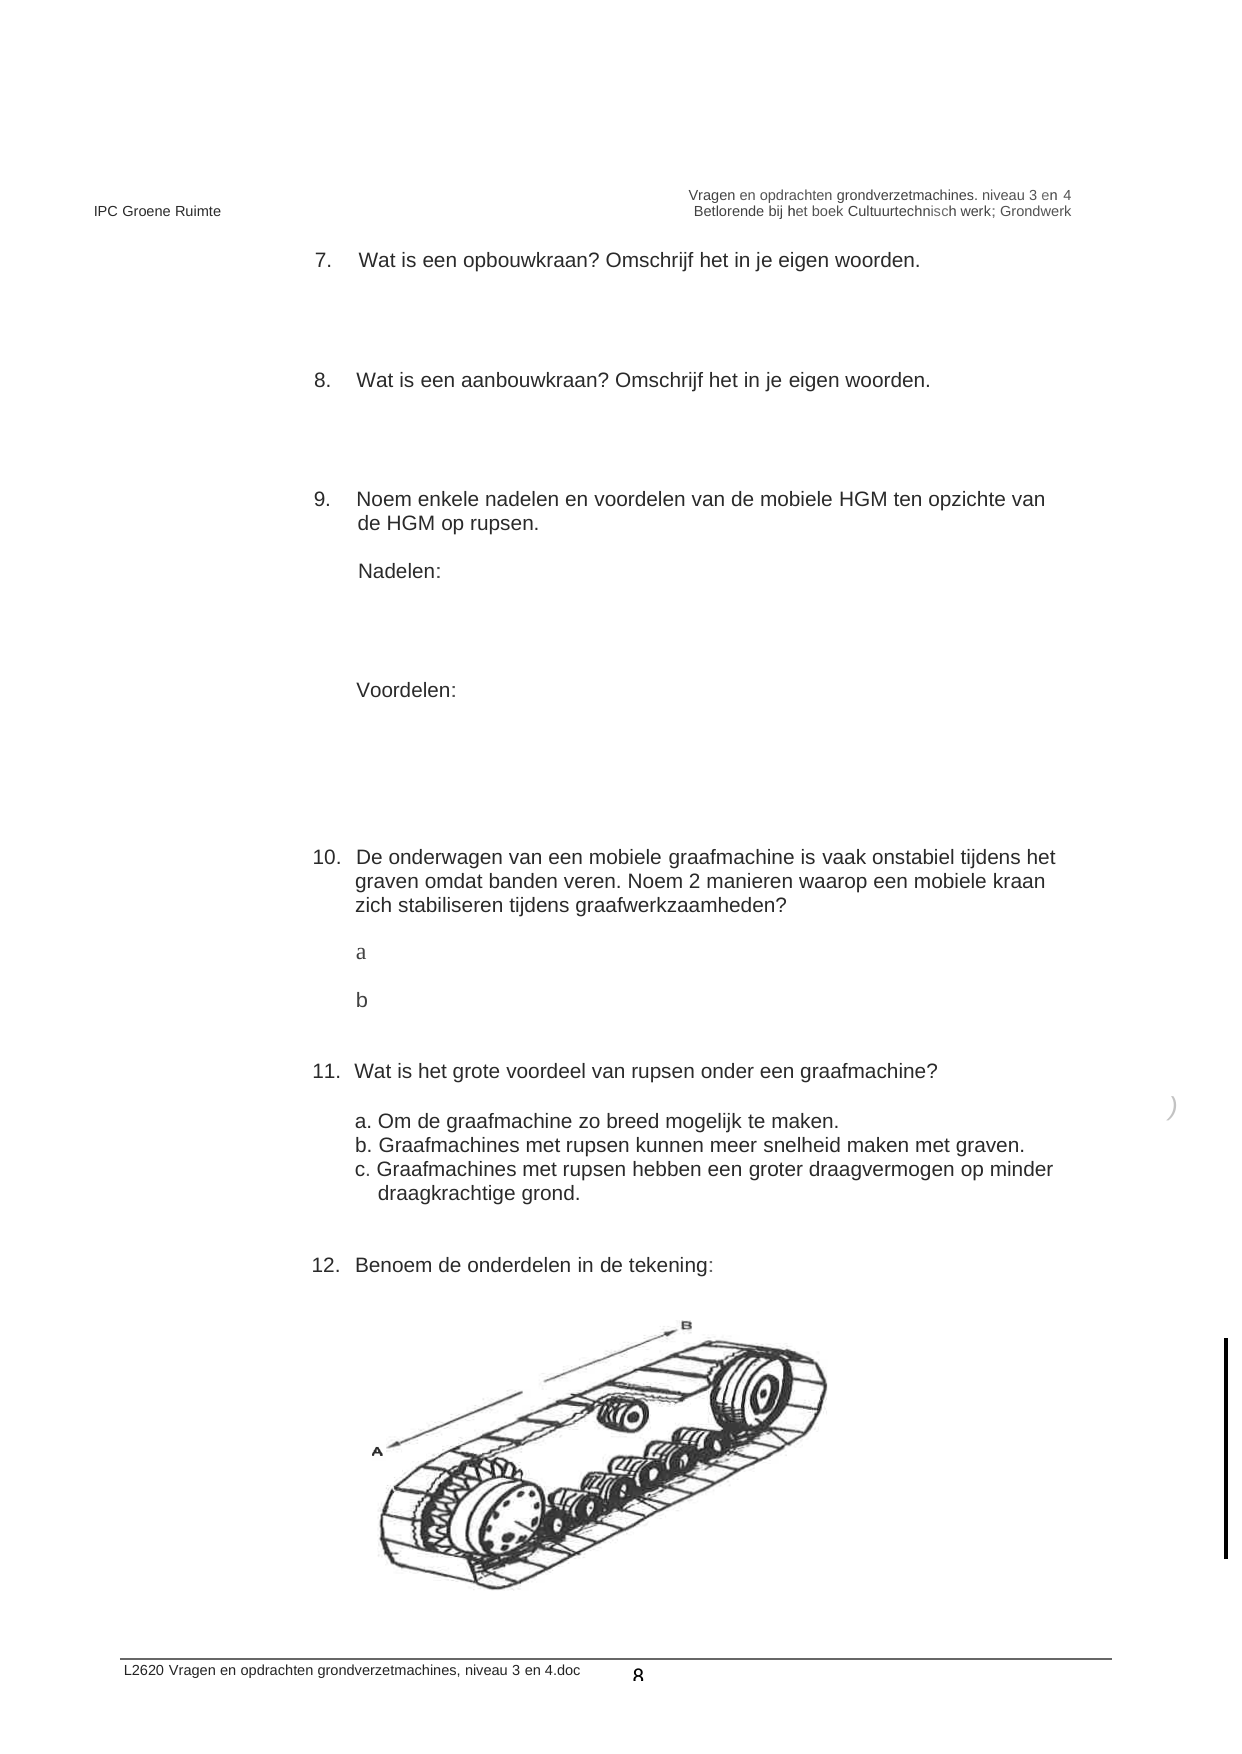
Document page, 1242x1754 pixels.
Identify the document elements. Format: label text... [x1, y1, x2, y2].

text c. Graafmachines met rupsen hebben een groter draagvermogen op minder draagkrachtige grond. [354, 1158, 1059, 1206]
text a. Om de graafmachine zo breed mogelijk te maken. ) [354, 1091, 1194, 1134]
text Nadelen: [358, 558, 1194, 582]
text b. Graafmachines met rupsen kunnen meer snelheid maken met graven. [355, 1134, 1194, 1157]
text Vragen en opdrachten grondverzetmachines. niveau 3 en 4 [688, 186, 1194, 203]
text 7. Wat is een opbouwkraan? Omschrijf het in je eigen woorden. [314, 247, 1194, 271]
text b [356, 988, 1194, 1011]
text 8. Wat is een aanbouwkraan? Omschrijf het in je eigen woorden. [314, 367, 1194, 391]
text 10. De onderwagen van een mobiele graafmachine is vaak onstabiel tijdens het graven omdat banden veren. Noem 2 manieren waarop een mobiele kraan zich stabiliseren tijdens graafwerkzaamheden? [312, 845, 1057, 917]
text 11. Wat is het grote voordeel van rupsen onder een graafmachine? [312, 1059, 1194, 1083]
picture [372, 1320, 828, 1591]
text Voordelen: [356, 678, 1194, 702]
text 9. Noem enkele nadelen en voordelen van de mobiele HGM ten opzichte van de HGM op rupsen. [313, 487, 1049, 535]
text 12. Benoem de onderdelen in de tekening: [311, 1253, 1194, 1277]
text IPC Groene Ruimte Betlorende bij het boek Cultuurtechnisch werk; Grondwerk [93, 203, 1194, 219]
text a [356, 937, 1194, 965]
